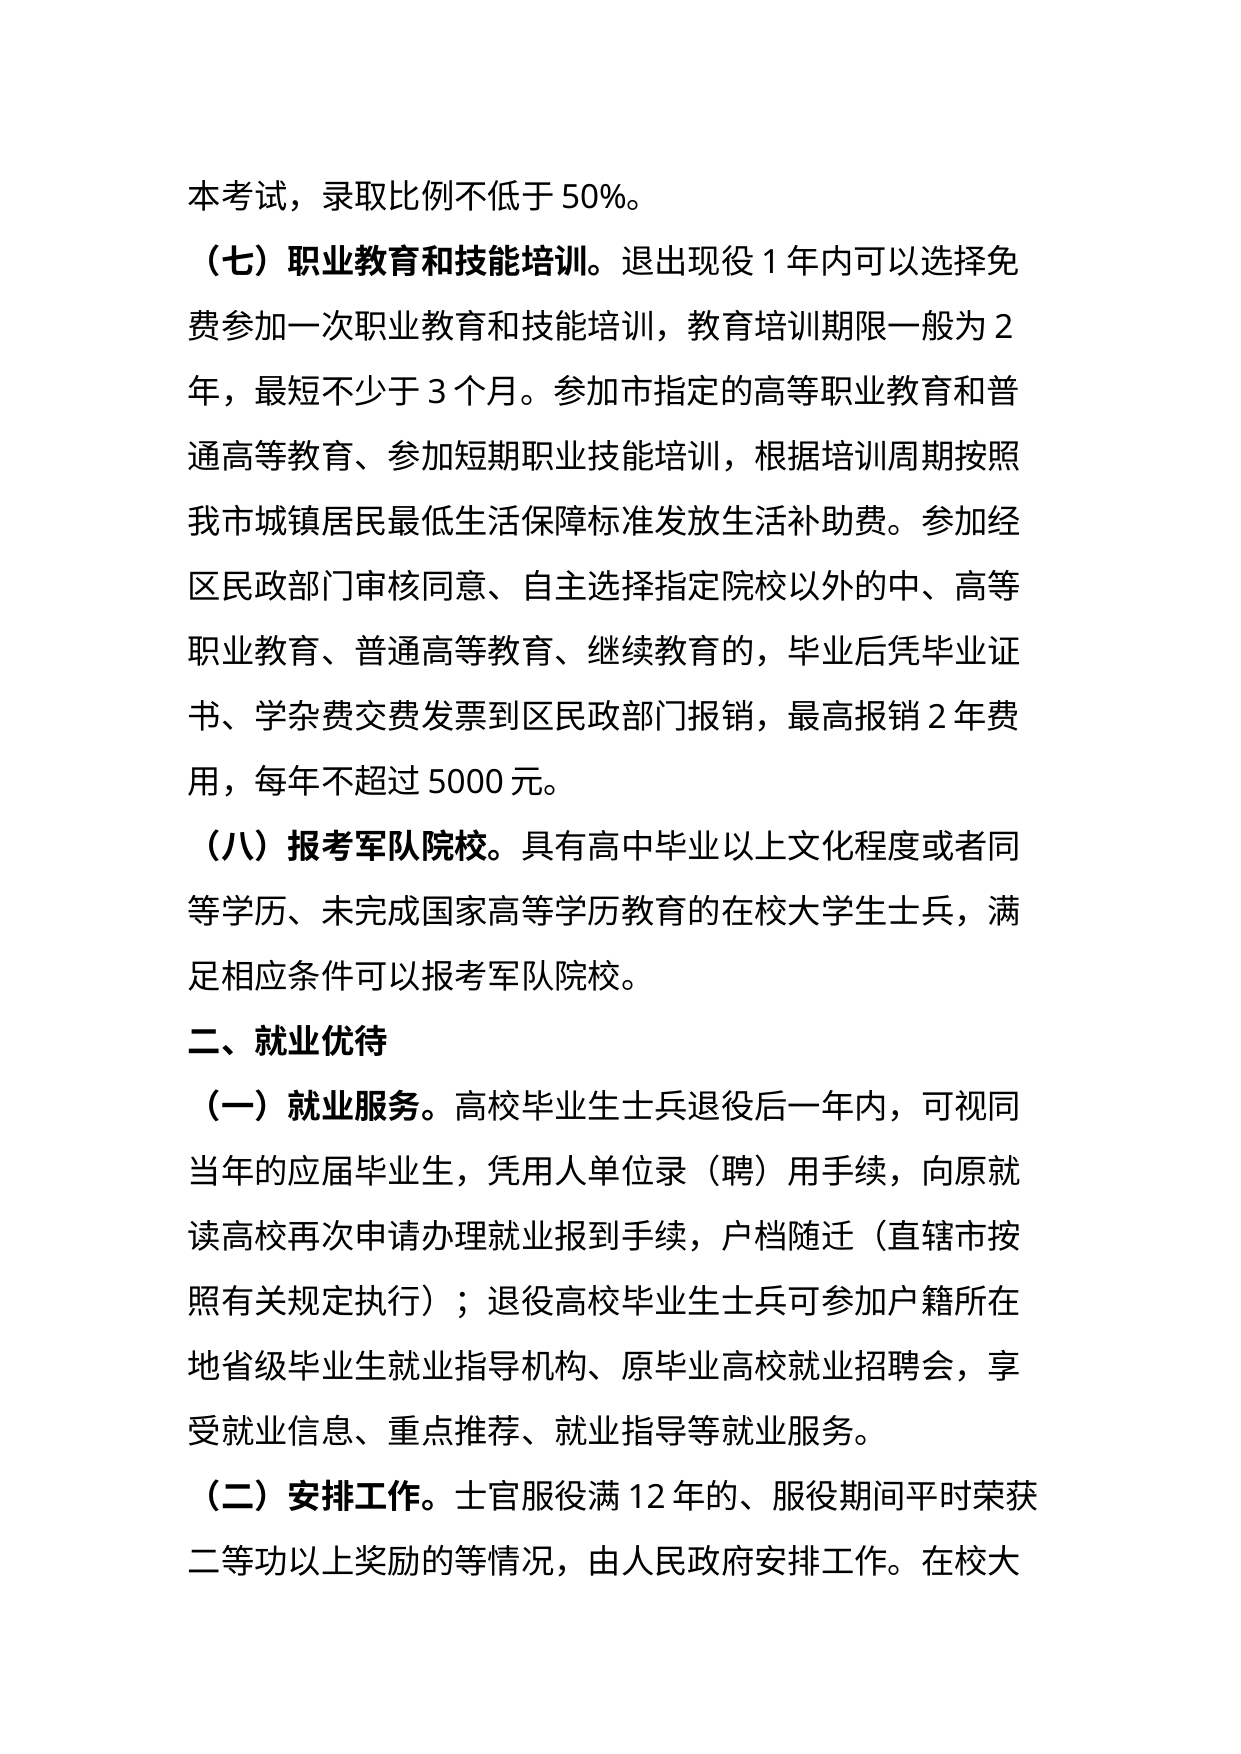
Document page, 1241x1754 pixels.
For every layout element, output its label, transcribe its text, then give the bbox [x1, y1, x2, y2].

text （七）职业教育和技能培训。退出现役1年内可以选择免费参加一次职业教育和技能培训，教育培训期限一般为2年，最短不少于3个月。参加市指定的高等职业教育和普通高等教育、参加短期职业技能培训，根据培训周期按照我市城镇居民最低生活保障标准发放生活补助费。参加经区民政部门审核同意、自主选择指定院校以外的中、高等职业教育、普通高等教育、继续教育的，毕业后凭毕业证书、学杂费交费发票到区民政部门报销，最高报销2年费用，每年不超过5000元。 [187, 227, 1053, 812]
text 二、就业优待 [187, 1007, 1053, 1072]
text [187, 1462, 1053, 1592]
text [187, 162, 1053, 227]
text （八）报考军队院校。具有高中毕业以上文化程度或者同等学历、未完成国家高等学历教育的在校大学生士兵，满足相应条件可以报考军队院校。 [187, 812, 1053, 1007]
text （一）就业服务。高校毕业生士兵退役后一年内，可视同当年的应届毕业生，凭用人单位录（聘）用手续，向原就读高校再次申请办理就业报到手续，户档随迁（直辖市按照有关规定执行）；退役高校毕业生士兵可参加户籍所在地省级毕业生就业指导机构、原毕业高校就业招聘会，享受就业信息、重点推荐、就业指导等就业服务。 [187, 1072, 1053, 1462]
